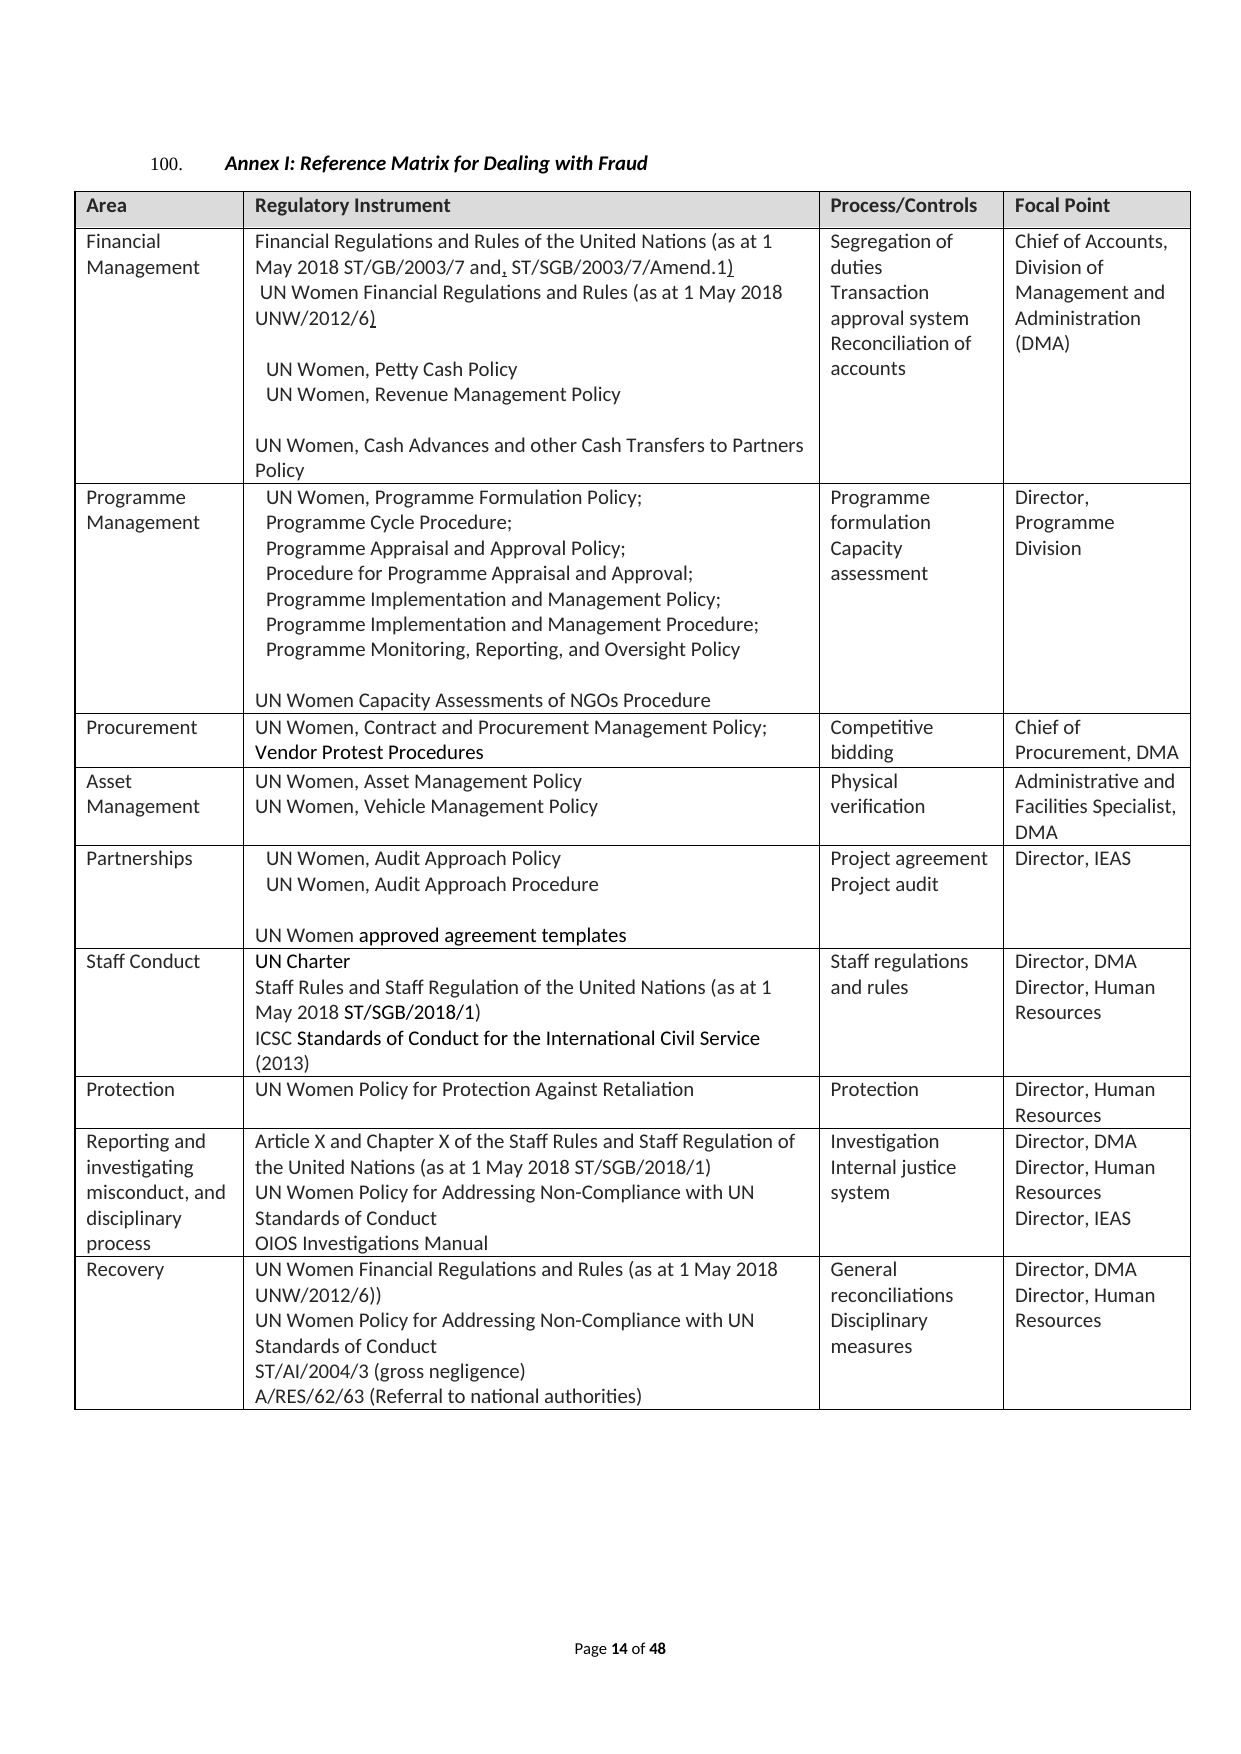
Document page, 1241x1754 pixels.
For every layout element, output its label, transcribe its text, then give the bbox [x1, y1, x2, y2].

table_cell Programme Management [76, 484, 243, 713]
table_cell Chief of Accounts, Division of Management and Administration (DMA) [1004, 229, 1190, 483]
table_header Focal Point [1004, 192, 1190, 227]
table_cell Director, IEAS [1004, 846, 1190, 947]
table_cell Director, DMA Director, Human Resources [1004, 949, 1190, 1076]
table_cell Director, Human Resources [1004, 1077, 1190, 1127]
table_cell Financial Management [76, 229, 243, 483]
table_cell UN Women, Contract and Procurement Management Policy; Vendor Protest Procedures [244, 714, 819, 767]
table_cell Project agreement Project audit [820, 846, 1003, 947]
table_cell UN Charter Staff Rules and Staff Regulation of the United Nations (as at 1 May 2018 ST/SGB/2018/1) ICSC Standards of Conduct for the International Civil Service (2013) [244, 949, 819, 1076]
table_cell Chief of Procurement, DMA [1004, 714, 1190, 767]
table_cell UN Women, Asset Management Policy UN Women, Vehicle Management Policy [244, 768, 819, 844]
table_cell Director, DMA Director, Human Resources Director, IEAS [1004, 1129, 1190, 1256]
table_cell Partnerships [76, 846, 243, 947]
table_cell Investigation Internal justice system [820, 1129, 1003, 1256]
table_cell Protection [76, 1077, 243, 1127]
table_cell UN Women Financial Regulations and Rules (as at 1 May 2018 UNW/2012/6)) UN Women Policy for Addressing Non-Compliance with UN Standards of Conduct ST/AI/2004/3 (gross negligence) A/RES/62/63 (Referral to national authorities) [244, 1257, 819, 1409]
table_cell Staff Conduct [76, 949, 243, 1076]
table_header Regulatory Instrument [244, 192, 819, 227]
table_cell UN Women, Audit Approach Policy UN Women, Audit Approach Procedure UN Women approved agreement templates [244, 846, 819, 947]
table_cell Protection [820, 1077, 1003, 1127]
table_header Process/Controls [820, 192, 1003, 227]
table_cell Segregation of duties Transaction approval system Reconciliation of accounts [820, 229, 1003, 483]
table_cell Director, Programme Division [1004, 484, 1190, 713]
table_cell Recovery [76, 1257, 243, 1409]
table_cell Competitive bidding [820, 714, 1003, 767]
table_cell Asset Management [76, 768, 243, 844]
table_cell Programme formulation Capacity assessment [820, 484, 1003, 713]
table_cell Financial Regulations and Rules of the United Nations (as at 1 May 2018 ST/GB/2003/7 and, ST/SGB/2003/7/Amend.1) UN Women Financial Regulations and Rules (as at 1 May 2018 UNW/2012/6) UN Women, Petty Cash Policy UN Women, Revenue Management Policy UN Women, Cash Advances and other Cash Transfers to Partners Policy [244, 229, 819, 483]
table_cell Director, DMA Director, Human Resources [1004, 1257, 1190, 1409]
table_cell Staff regulations and rules [820, 949, 1003, 1076]
table_cell Procurement [76, 714, 243, 767]
table_cell UN Women Policy for Protection Against Retaliation [244, 1077, 819, 1127]
table_cell Physical verification [820, 768, 1003, 844]
subtitle Annex I: Reference Matrix for Dealing with Fraud [150, 150, 1090, 175]
table_cell Administrative and Facilities Specialist, DMA [1004, 768, 1190, 844]
table_header Area [76, 192, 243, 227]
table_cell UN Women, Programme Formulation Policy; Programme Cycle Procedure; Programme Appraisal and Approval Policy; Procedure for Programme Appraisal and Approval; Programme Implementation and Management Policy; Programme Implementation and Management Procedure; Programme Monitoring, Reporting, and Oversight Policy UN Women Capacity Assessments of NGOs Procedure [244, 484, 819, 713]
table_cell General reconciliations Disciplinary measures [820, 1257, 1003, 1409]
table_cell Article X and Chapter X of the Staff Rules and Staff Regulation of the United Nations (as at 1 May 2018 ST/SGB/2018/1) UN Women Policy for Addressing Non-Compliance with UN Standards of Conduct OIOS Investigations Manual [244, 1129, 819, 1256]
table_cell Reporting and investigating misconduct, and disciplinary process [76, 1129, 243, 1256]
